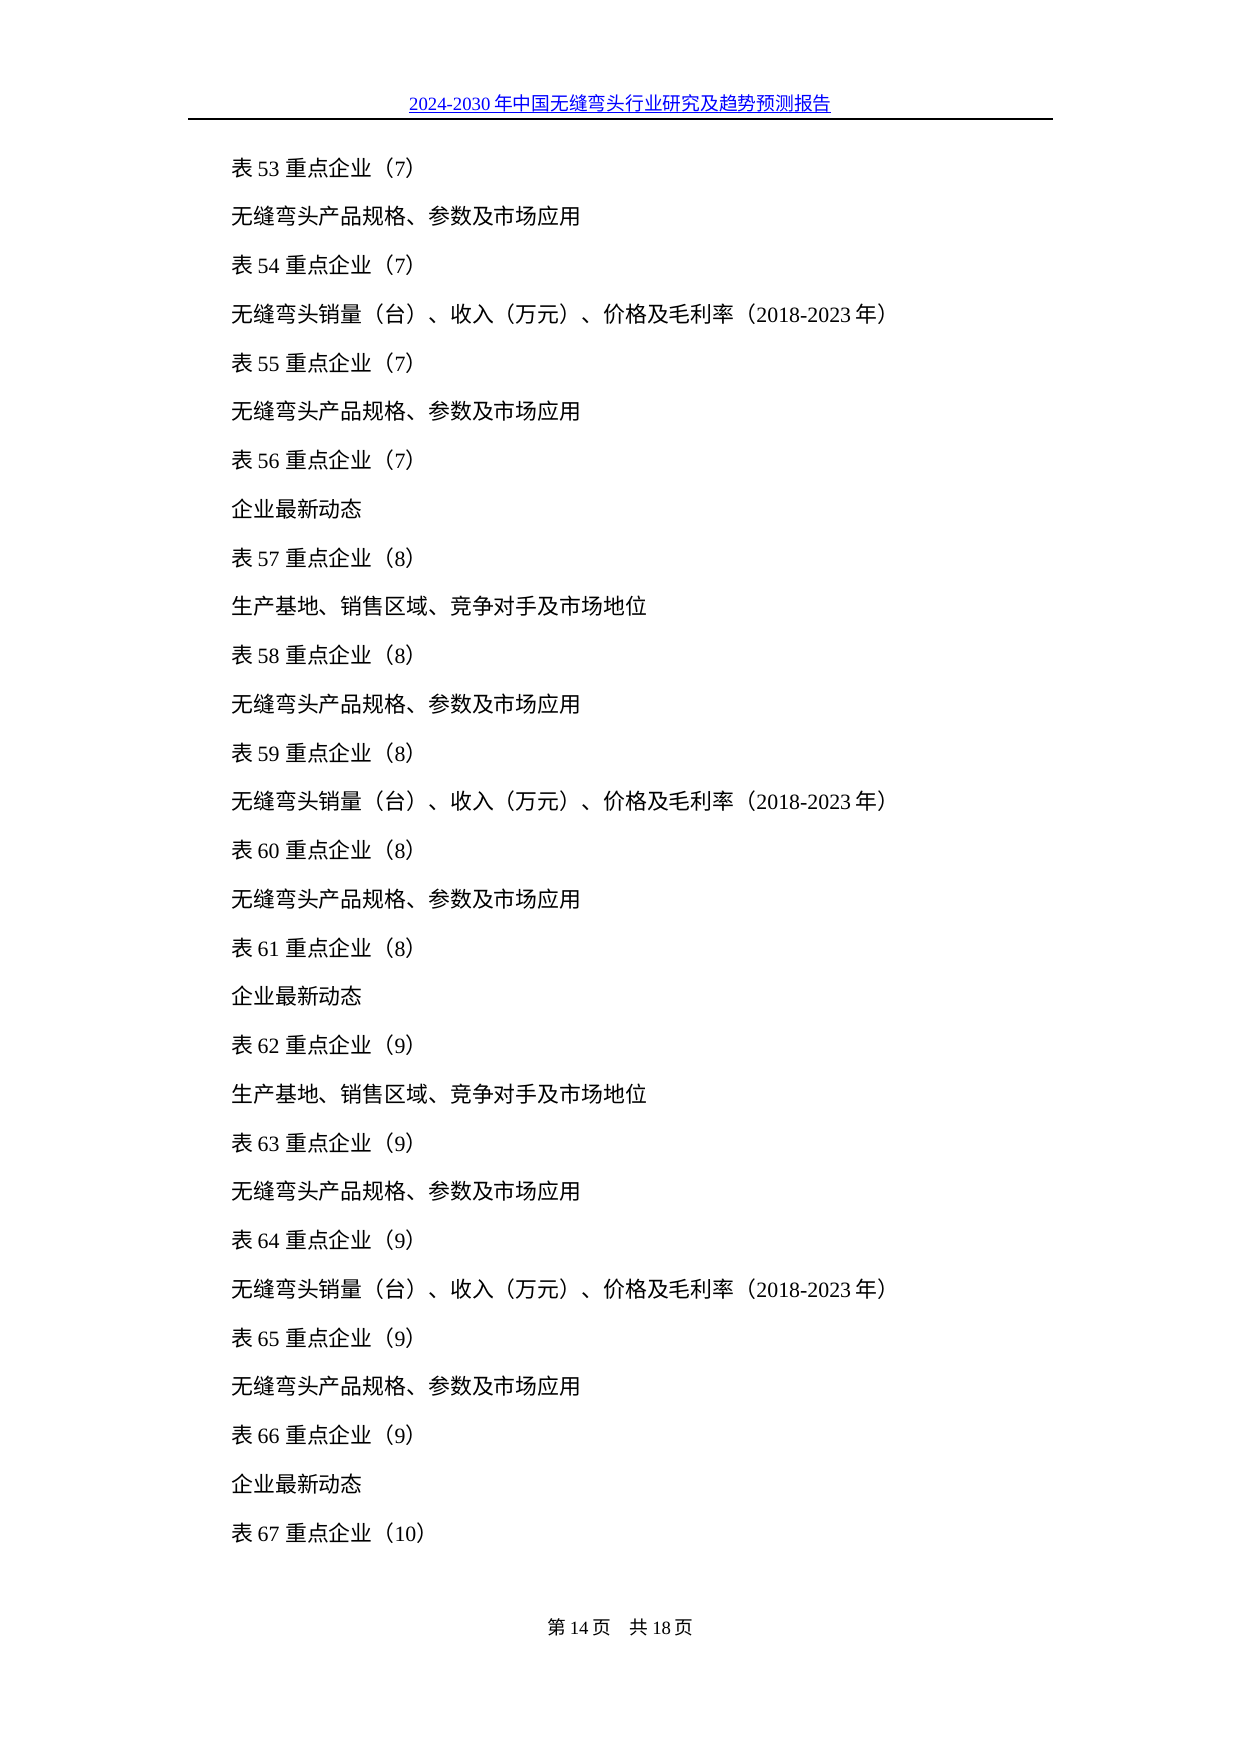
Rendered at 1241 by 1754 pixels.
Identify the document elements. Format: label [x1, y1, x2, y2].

text [187, 150, 1053, 1548]
